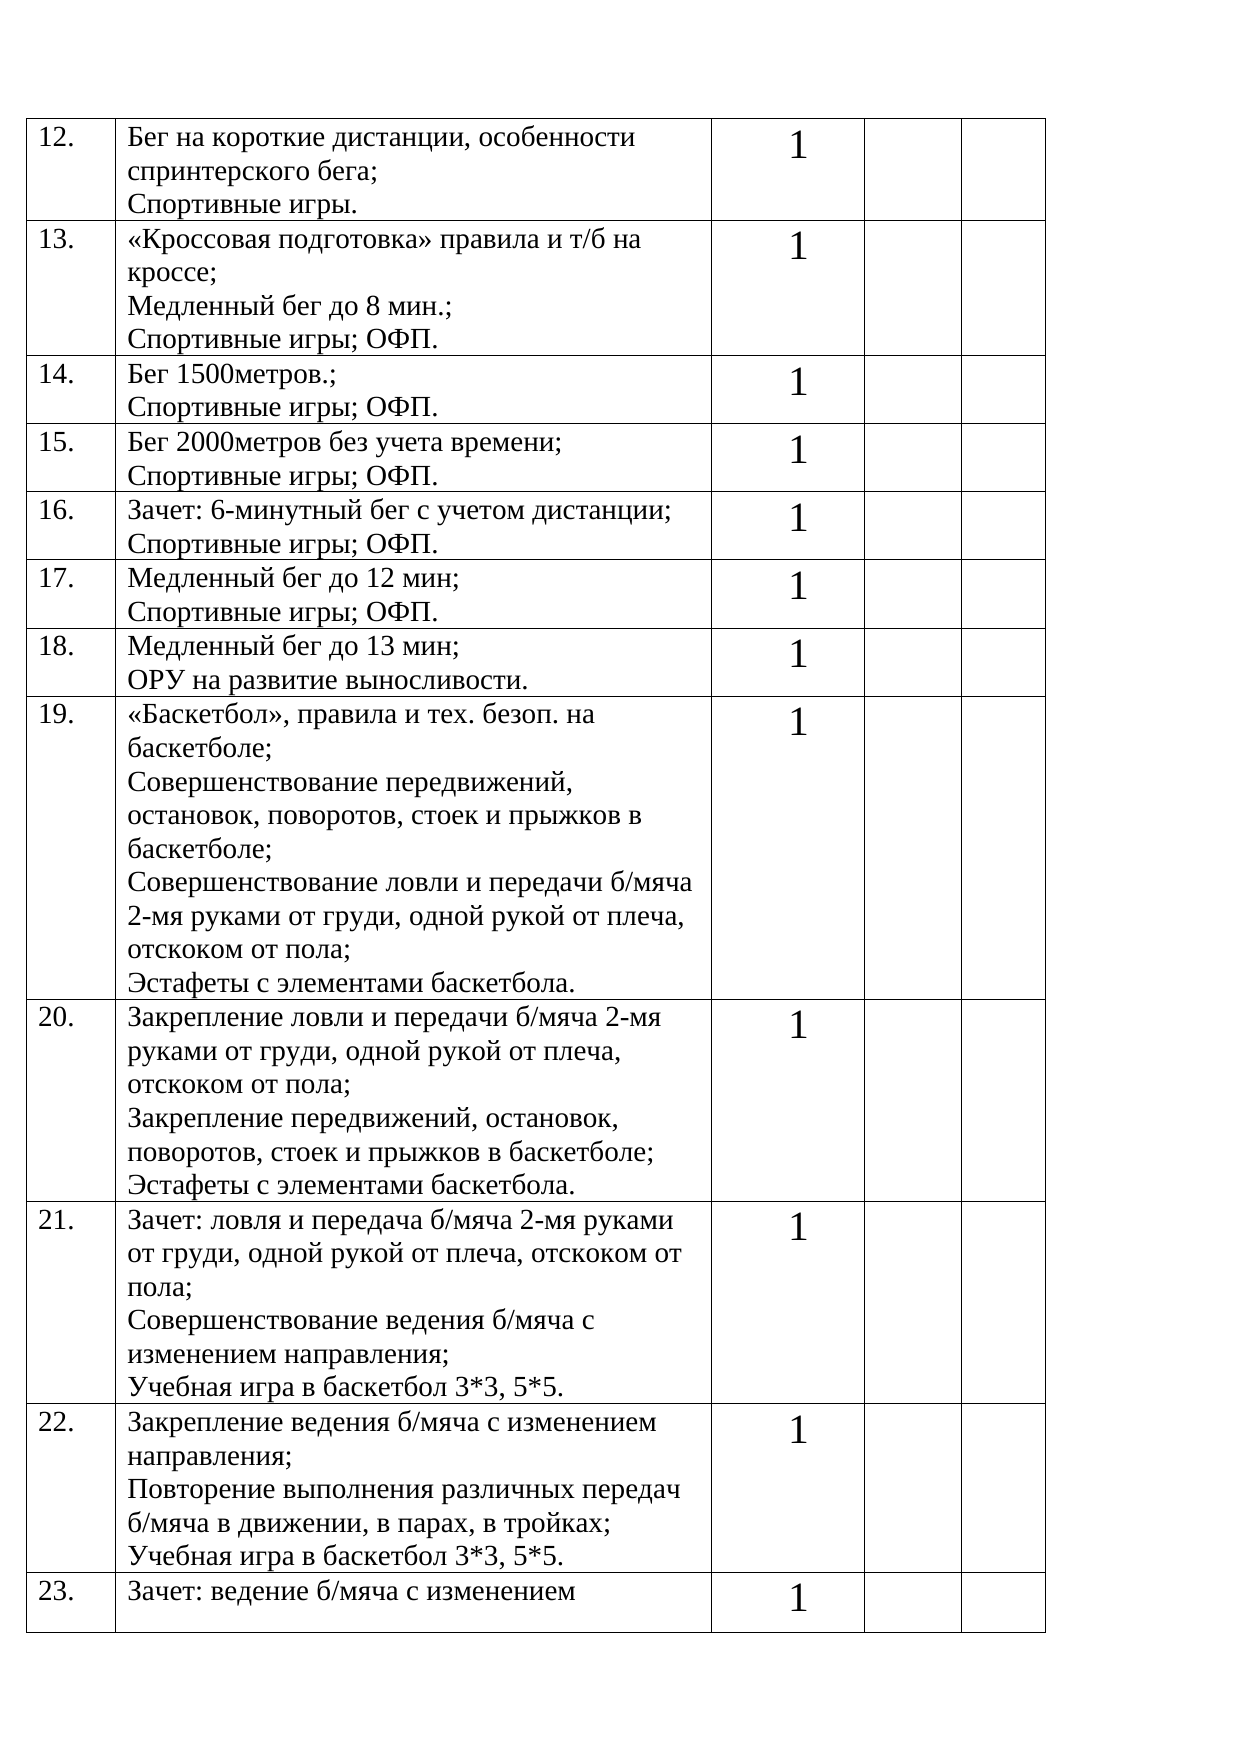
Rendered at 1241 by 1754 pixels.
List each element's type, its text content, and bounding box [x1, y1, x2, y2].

table_cell Закрепление ведения б/мяча с изменением направления; Повторение выполнения различных передач б/мяча в движении, в парах, в тройках; Учебная игра в баскетбол 3*3, 5*5. [116, 1404, 711, 1572]
table_cell [865, 1573, 961, 1632]
table_cell Закрепление ловли и передачи б/мяча 2-мя руками от груди, одной рукой от плеча, отскоком от пола; Закрепление передвижений, остановок, поворотов, стоек и прыжков в баскетболе; Эстафеты с элементами баскетбола. [116, 1000, 711, 1201]
table_cell [27, 697, 115, 998]
table_cell Медленный бег до 13 мин; ОРУ на развитие выносливости. [116, 629, 711, 696]
table_cell [865, 424, 961, 491]
table_cell Бег 1500метров.; Спортивные игры; ОФП. [116, 356, 711, 423]
table_cell [27, 1000, 115, 1201]
table_cell [27, 492, 115, 559]
table_cell [865, 119, 961, 220]
table_cell 1 [712, 1000, 864, 1201]
table_cell [962, 629, 1045, 696]
table_cell [27, 560, 115, 627]
table_cell 1 [712, 697, 864, 998]
table_cell 1 [712, 119, 864, 220]
table_cell [865, 492, 961, 559]
table_cell [865, 697, 961, 998]
table_cell [865, 1404, 961, 1572]
table_cell Бег на короткие дистанции, особенности спринтерского бега; Спортивные игры. [116, 119, 711, 220]
table_cell [962, 356, 1045, 423]
table_cell [865, 1000, 961, 1201]
table_cell «Баскетбол», правила и тех. безоп. на баскетболе; Совершенствование передвижений, остановок, поворотов, стоек и прыжков в баскетболе; Совершенствование ловли и передачи б/мяча 2-мя руками от груди, одной рукой от плеча, отскоком от пола; Эстафеты с элементами баскетбола. [116, 697, 711, 998]
table_cell [27, 1202, 115, 1403]
table_cell [962, 1202, 1045, 1403]
table_cell Зачет: 6-минутный бег с учетом дистанции; Спортивные игры; ОФП. [116, 492, 711, 559]
table_cell «Кроссовая подготовка» правила и т/б на кроссе; Медленный бег до 8 мин.; Спортивные игры; ОФП. [116, 221, 711, 355]
table_cell [865, 560, 961, 627]
table_cell [962, 221, 1045, 355]
table_cell [865, 356, 961, 423]
table_cell [865, 1202, 961, 1403]
table_cell [962, 1404, 1045, 1572]
table_cell [962, 119, 1045, 220]
table_cell [27, 1573, 115, 1632]
table_cell [962, 492, 1045, 559]
table_cell 1 [712, 221, 864, 355]
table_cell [116, 1573, 711, 1632]
table_cell [27, 424, 115, 491]
table_cell [865, 629, 961, 696]
table_cell [962, 424, 1045, 491]
table_cell [962, 697, 1045, 998]
table_cell Зачет: ловля и передача б/мяча 2-мя руками от груди, одной рукой от плеча, отскоком от пола; Совершенствование ведения б/мяча с изменением направления; Учебная игра в баскетбол 3*3, 5*5. [116, 1202, 711, 1403]
table_cell [962, 1000, 1045, 1201]
table_cell Бег 2000метров без учета времени; Спортивные игры; ОФП. [116, 424, 711, 491]
table_cell 1 [712, 492, 864, 559]
table_cell [27, 221, 115, 355]
table_cell Медленный бег до 12 мин; Спортивные игры; ОФП. [116, 560, 711, 627]
table_cell 1 [712, 1573, 864, 1632]
table_cell [865, 221, 961, 355]
table_cell 1 [712, 629, 864, 696]
table_cell 1 [712, 424, 864, 491]
table_cell [27, 629, 115, 696]
table_cell [27, 356, 115, 423]
table_cell 1 [712, 356, 864, 423]
table_cell [962, 1573, 1045, 1632]
table_cell 1 [712, 560, 864, 627]
table_cell [962, 560, 1045, 627]
table_cell [27, 119, 115, 220]
table_cell 1 [712, 1202, 864, 1403]
table_cell [27, 1404, 115, 1572]
table_cell 1 [712, 1404, 864, 1572]
